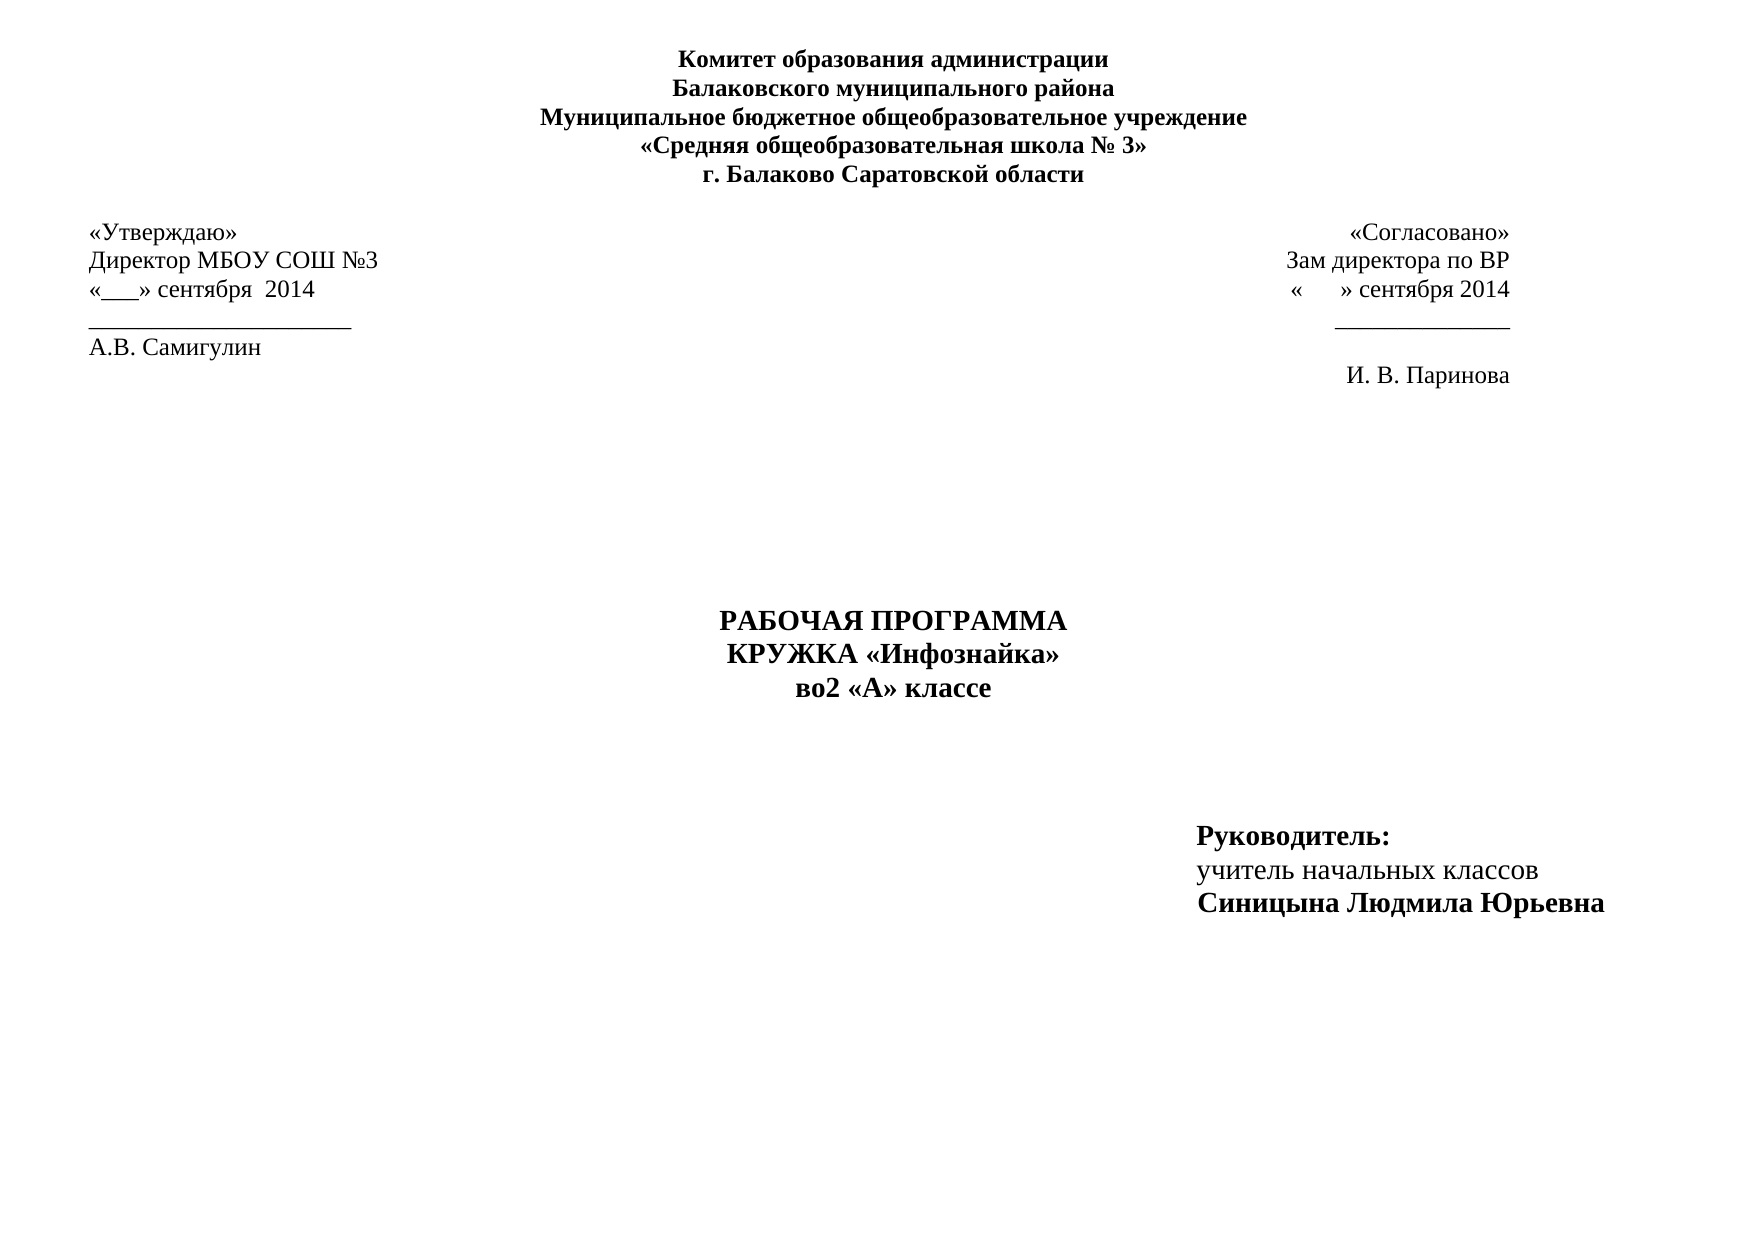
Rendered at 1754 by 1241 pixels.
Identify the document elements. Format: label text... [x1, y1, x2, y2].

text РАБОЧАЯ ПРОГРАММА [89, 603, 1698, 636]
text учитель начальных классов [89, 852, 1698, 886]
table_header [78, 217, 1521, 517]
text Комитет образования администрации [89, 44, 1698, 73]
text Руководитель: [89, 818, 1698, 852]
text г. Балаково Саратовской области [89, 159, 1698, 188]
text во2 «А» классе [89, 670, 1698, 703]
text Синицына Людмила Юрьевна [89, 886, 1698, 919]
text «Средняя общеобразовательная школа № 3» [89, 131, 1698, 159]
text Балаковского муниципального района [89, 73, 1698, 102]
text Муниципальное бюджетное общеобразовательное учреждение [89, 102, 1698, 131]
text КРУЖКА «Инфознайка» [89, 636, 1698, 670]
